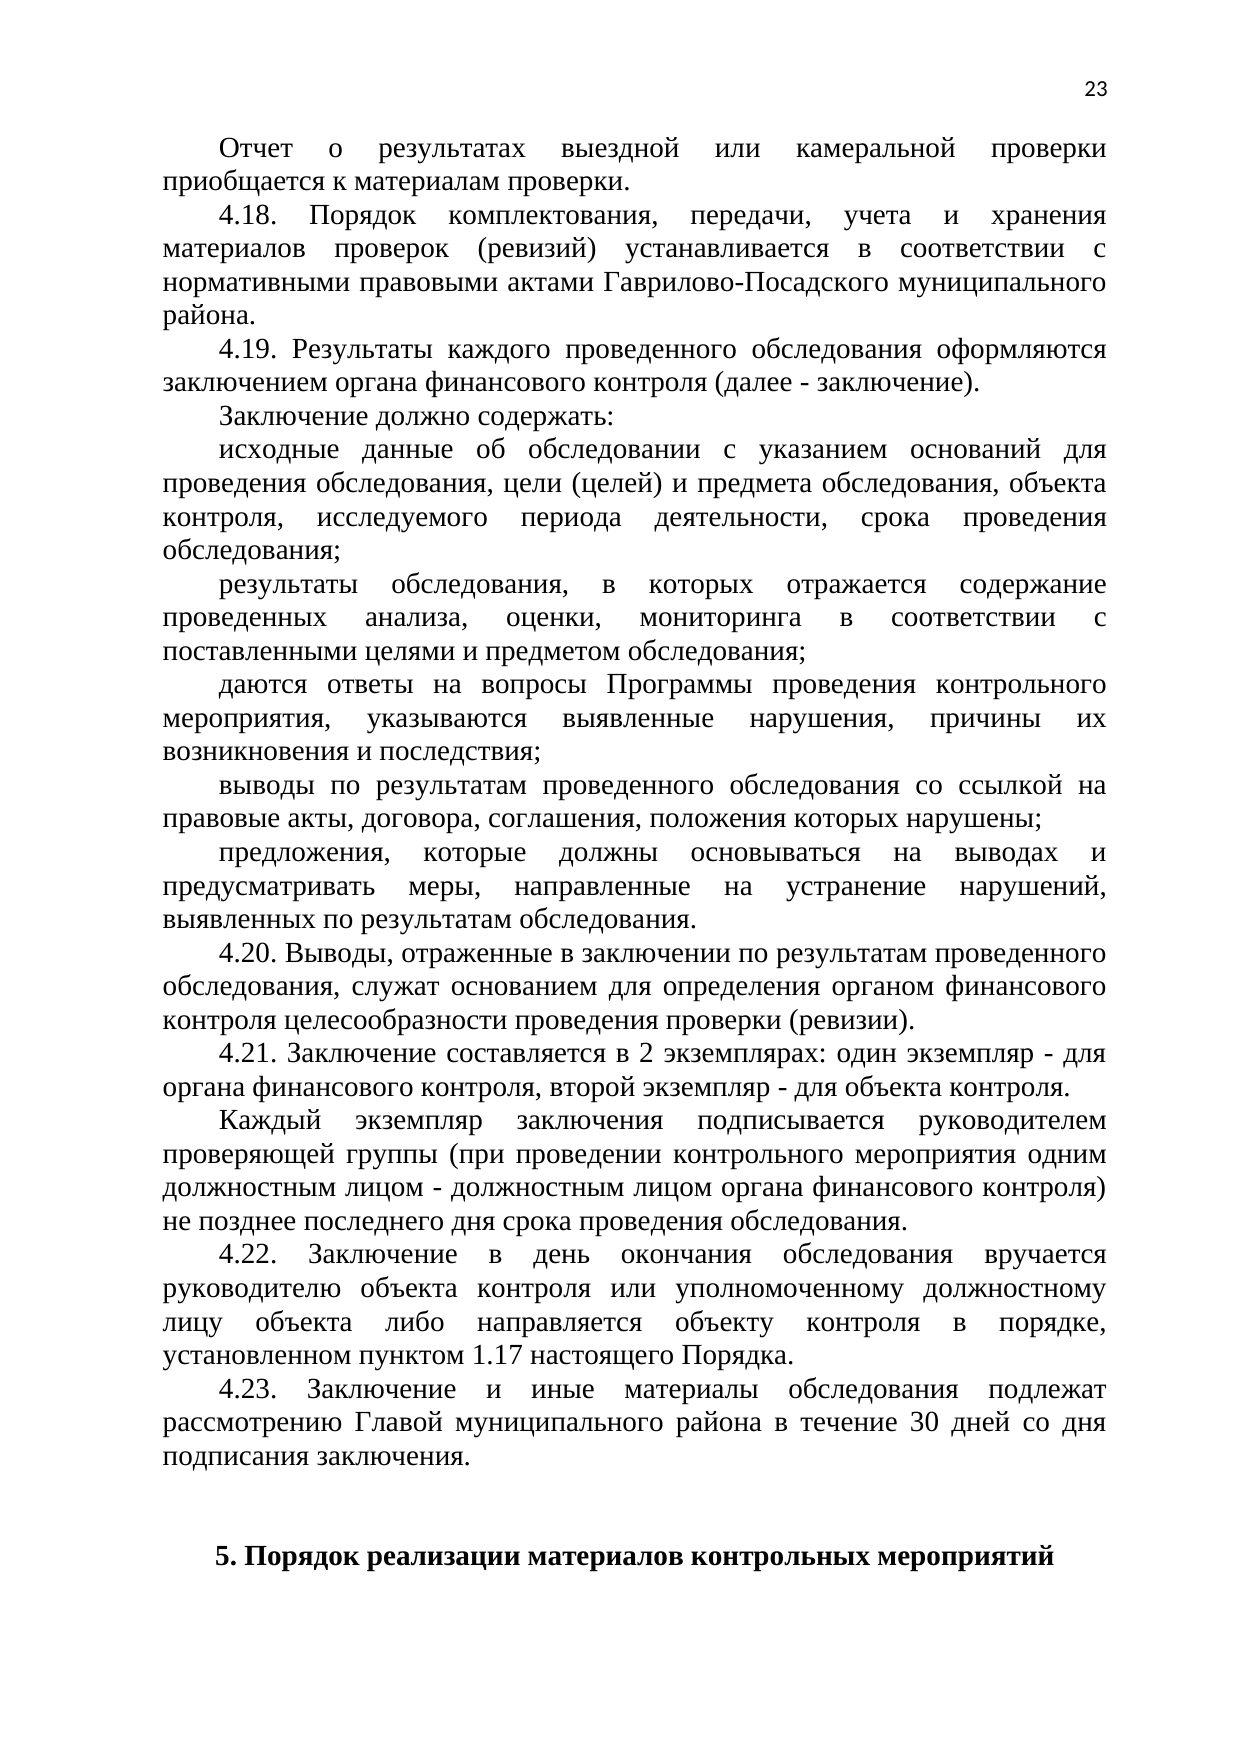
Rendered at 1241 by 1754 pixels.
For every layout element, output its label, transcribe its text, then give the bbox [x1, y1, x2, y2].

text 4.18. Порядок комплектования, передачи, учета и хранения материалов проверок (ревизий) устанавливается в соответствии с нормативными правовыми актами Гаврилово-Посадского муниципального района. [162, 197, 1107, 331]
text 4.23. Заключение и иные материалы обследования подлежат рассмотрению Главой муниципального района в течение 30 дней со дня подписания заключения. [162, 1371, 1107, 1471]
text 4.20. Выводы, отраженные в заключении по результатам проведенного обследования, служат основанием для определения органом финансового контроля целесообразности проведения проверки (ревизии). [162, 935, 1107, 1035]
text предложения, которые должны основываться на выводах и предусматривать меры, направленные на устранение нарушений, выявленных по результатам обследования. [162, 834, 1107, 935]
text исходные данные об обследовании с указанием оснований для проведения обследования, цели (целей) и предмета обследования, объекта контроля, исследуемого периода деятельности, срока проведения обследования; [162, 432, 1107, 566]
text 4.22. Заключение в день окончания обследования вручается руководителю объекта контроля или уполномоченному должностному лицу объекта либо направляется объекту контроля в порядке, установленном пунктом 1.17 настоящего Порядка. [162, 1237, 1107, 1371]
text 4.21. Заключение составляется в 2 экземплярах: один экземпляр - для органа финансового контроля, второй экземпляр - для объекта контроля. [162, 1035, 1107, 1102]
text Каждый экземпляр заключения подписывается руководителем проверяющей группы (при проведении контрольного мероприятия одним должностным лицом - должностным лицом органа финансового контроля) не позднее последнего дня срока проведения обследования. [162, 1102, 1107, 1237]
text Заключение должно содержать: [162, 398, 1107, 432]
text даются ответы на вопросы Программы проведения контрольного мероприятия, указываются выявленные нарушения, причины их возникновения и последствия; [162, 666, 1107, 767]
title 5. Порядок реализации материалов контрольных мероприятий [162, 1538, 1107, 1572]
text результаты обследования, в которых отражается содержание проведенных анализа, оценки, мониторинга в соответствии с поставленными целями и предметом обследования; [162, 566, 1107, 666]
text выводы по результатам проведенного обследования со ссылкой на правовые акты, договора, соглашения, положения которых нарушены; [162, 767, 1107, 834]
text 4.19. Результаты каждого проведенного обследования оформляются заключением органа финансового контроля (далее - заключение). [162, 331, 1107, 398]
text Отчет о результатах выездной или камеральной проверки приобщается к материалам проверки. [162, 130, 1107, 197]
